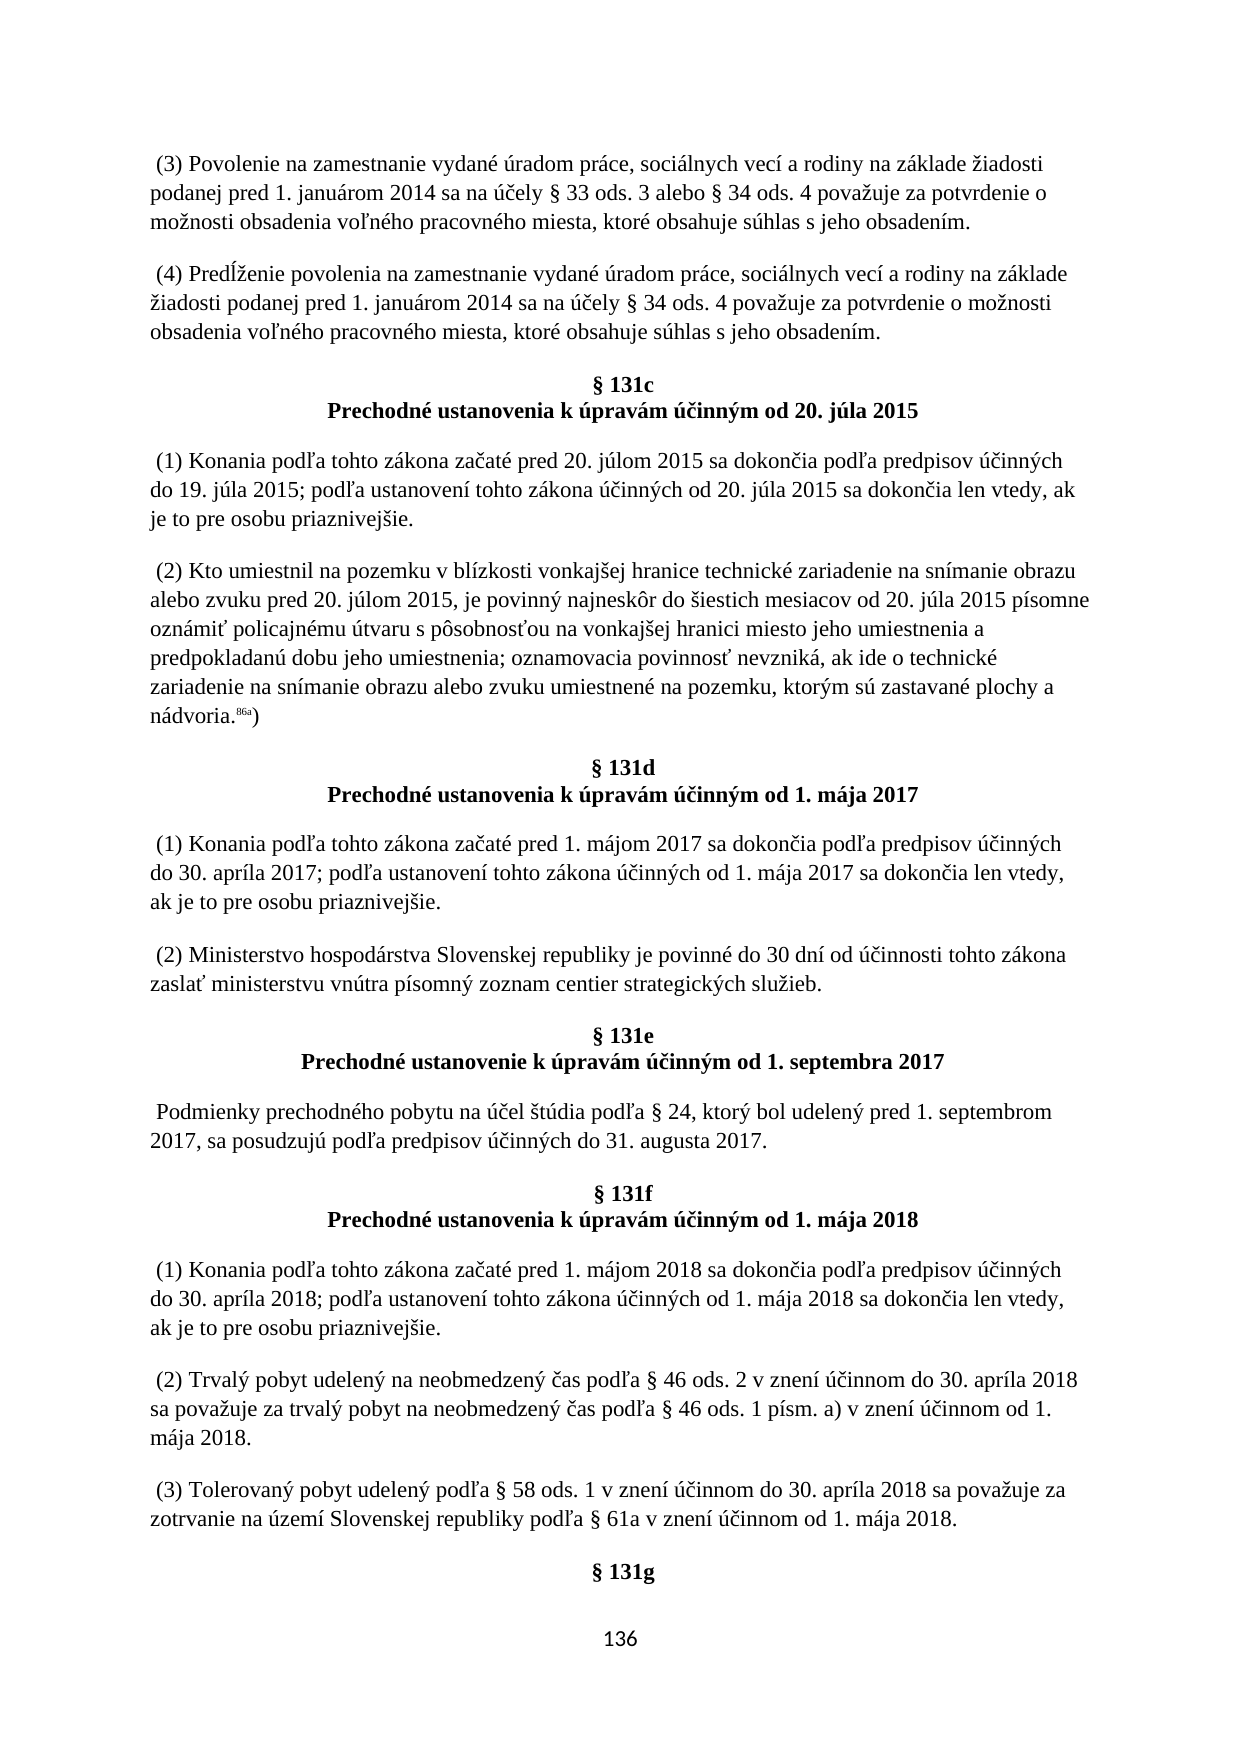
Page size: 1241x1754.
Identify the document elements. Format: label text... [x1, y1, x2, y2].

text Podmienky prechodného pobytu na účel štúdia podľa § 24, ktorý bol udelený pred 1. septembrom 2017, sa posudzujú podľa predpisov účinných do 31. augusta 2017. [150, 1098, 1090, 1153]
text § 131c [150, 371, 1090, 397]
text (1) Konania podľa tohto zákona začaté pred 1. májom 2018 sa dokončia podľa predpisov účinných do 30. apríla 2018; podľa ustanovení tohto zákona účinných od 1. mája 2018 sa dokončia len vtedy, ak je to pre osobu priaznivejšie. [150, 1256, 1090, 1340]
text Prechodné ustanovenie k úpravám účinným od 1. septembra 2017 [150, 1048, 1090, 1075]
text (2) Kto umiestnil na pozemku v blízkosti vonkajšej hranice technické zariadenie na snímanie obrazu alebo zvuku pred 20. júlom 2015, je povinný najneskôr do šiestich mesiacov od 20. júla 2015 písomne oznámiť policajnému útvaru s pôsobnosťou na vonkajšej hranici miesto jeho umiestnenia a predpokladanú dobu jeho umiestnenia; oznamovacia povinnosť nevzniká, ak ide o technické zariadenie na snímanie obrazu alebo zvuku umiestnené na pozemku, ktorým sú zastavané plochy a nádvoria.86a) [150, 557, 1090, 728]
text (1) Konania podľa tohto zákona začaté pred 20. júlom 2015 sa dokončia podľa predpisov účinných do 19. júla 2015; podľa ustanovení tohto zákona účinných od 20. júla 2015 sa dokončia len vtedy, ak je to pre osobu priaznivejšie. [150, 447, 1090, 531]
text (3) Tolerovaný pobyt udelený podľa § 58 ods. 1 v znení účinnom do 30. apríla 2018 sa považuje za zotrvanie na území Slovenskej republiky podľa § 61a v znení účinnom od 1. mája 2018. [150, 1476, 1090, 1532]
text (1) Konania podľa tohto zákona začaté pred 1. májom 2017 sa dokončia podľa predpisov účinných do 30. apríla 2017; podľa ustanovení tohto zákona účinných od 1. mája 2017 sa dokončia len vtedy, ak je to pre osobu priaznivejšie. [150, 830, 1090, 915]
text § 131g [150, 1558, 1090, 1584]
text Prechodné ustanovenia k úpravám účinným od 1. mája 2018 [150, 1206, 1090, 1232]
text (2) Trvalý pobyt udelený na neobmedzený čas podľa § 46 ods. 2 v znení účinnom do 30. apríla 2018 sa považuje za trvalý pobyt na neobmedzený čas podľa § 46 ods. 1 písm. a) v znení účinnom od 1. mája 2018. [150, 1366, 1090, 1450]
text § 131e [150, 1022, 1090, 1048]
text (4) Predĺženie povolenia na zamestnanie vydané úradom práce, sociálnych vecí a rodiny na základe žiadosti podanej pred 1. januárom 2014 sa na účely § 34 ods. 4 považuje za potvrdenie o možnosti obsadenia voľného pracovného miesta, ktoré obsahuje súhlas s jeho obsadením. [150, 260, 1090, 344]
text § 131f [150, 1179, 1090, 1206]
text § 131d [150, 754, 1090, 781]
text (2) Ministerstvo hospodárstva Slovenskej republiky je povinné do 30 dní od účinnosti tohto zákona zaslať ministerstvu vnútra písomný zoznam centier strategických služieb. [150, 941, 1090, 996]
text Prechodné ustanovenia k úpravám účinným od 1. mája 2017 [150, 781, 1090, 807]
text Prechodné ustanovenia k úpravám účinným od 20. júla 2015 [150, 397, 1090, 423]
text (3) Povolenie na zamestnanie vydané úradom práce, sociálnych vecí a rodiny na základe žiadosti podanej pred 1. januárom 2014 sa na účely § 33 ods. 3 alebo § 34 ods. 4 považuje za potvrdenie o možnosti obsadenia voľného pracovného miesta, ktoré obsahuje súhlas s jeho obsadením. [150, 150, 1090, 234]
